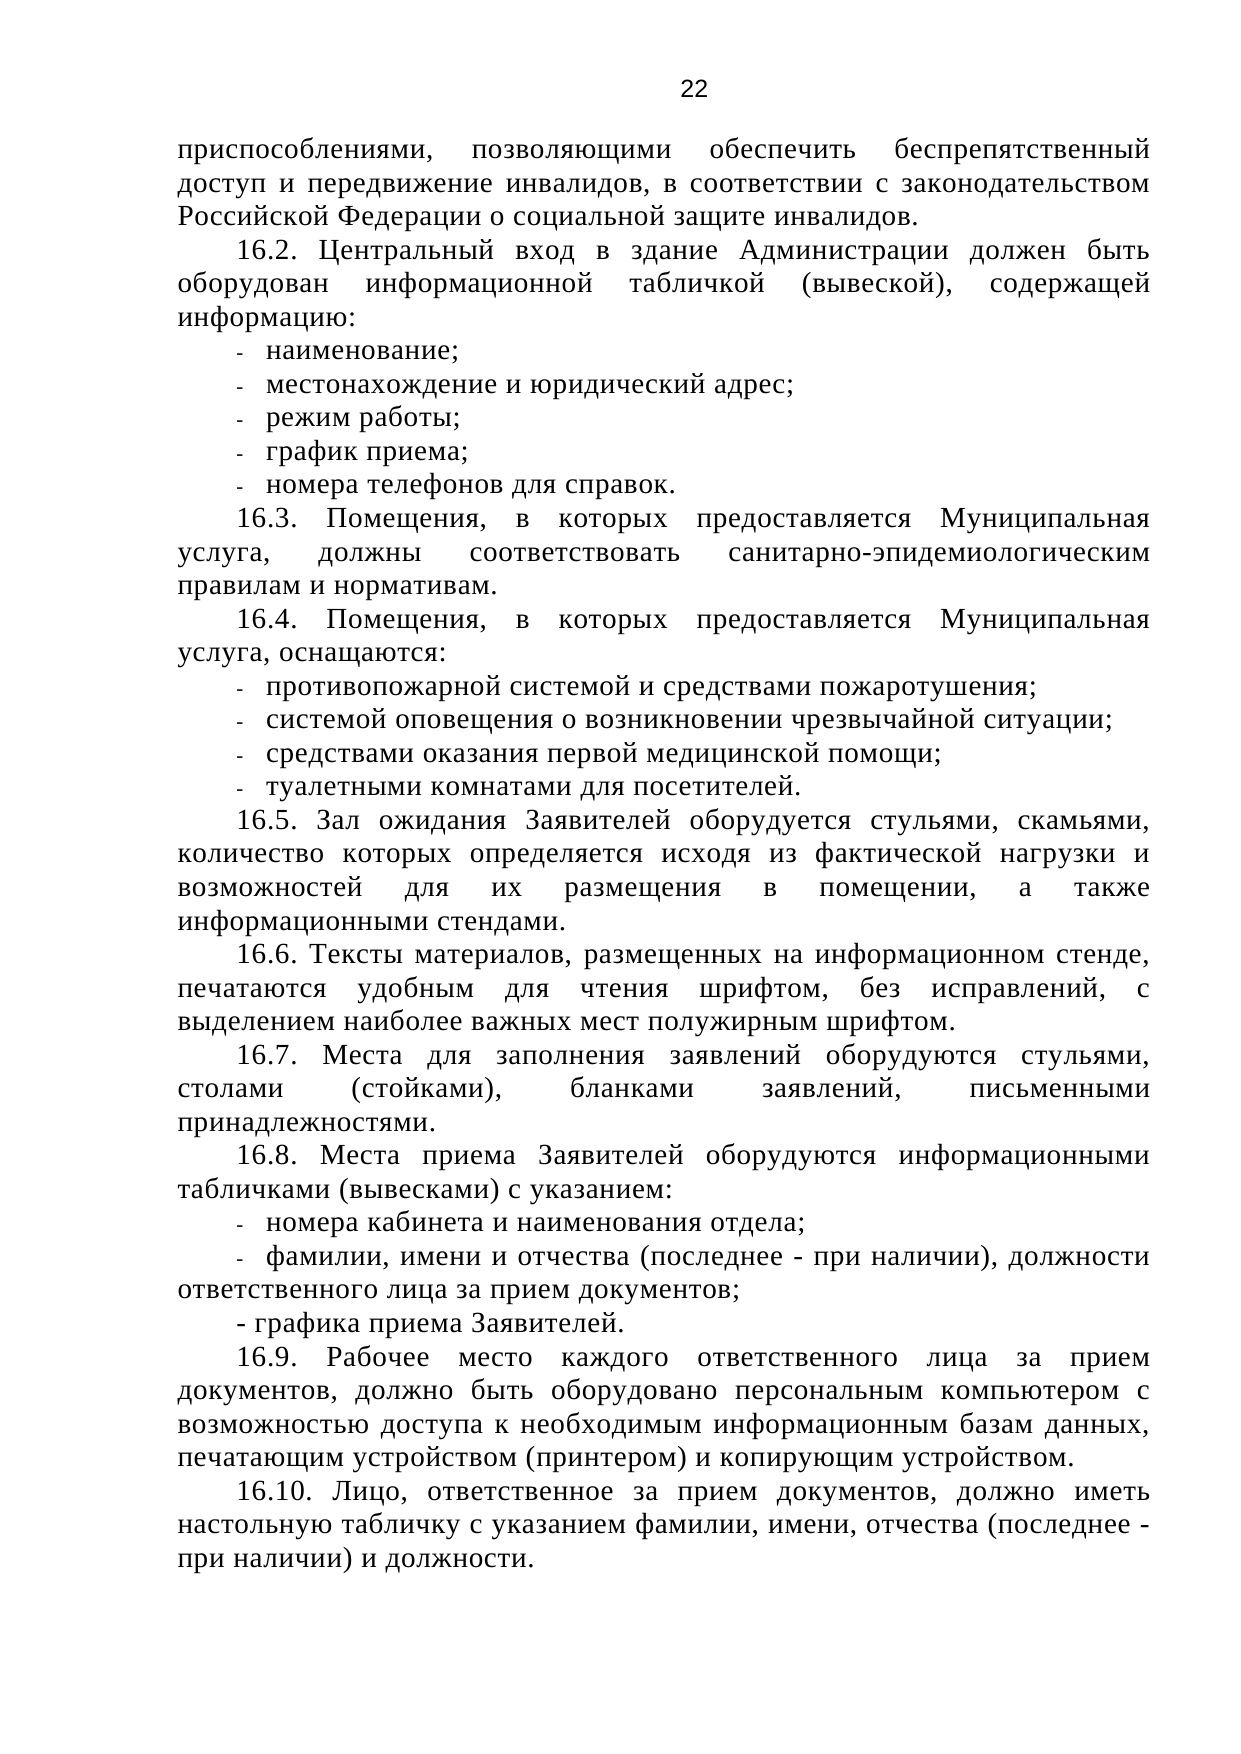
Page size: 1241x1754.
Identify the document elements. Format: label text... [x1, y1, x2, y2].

list системой оповещения о возникновении чрезвычайной ситуации; [177, 701, 1152, 735]
text 16.7. Места для заполнения заявлений оборудуются стульями, столами (стойками), бланками заявлений, письменными принадлежностями. [177, 1037, 1152, 1137]
list номера кабинета и наименования отдела; [177, 1204, 1152, 1238]
list наименование; [177, 332, 1152, 366]
list номера телефонов для справок. [177, 467, 1152, 500]
text - графика приема Заявителей. [177, 1305, 1152, 1339]
text 16.9. Рабочее место каждого ответственного лица за прием документов, должно быть оборудовано персональным компьютером с возможностью доступа к необходимым информационным базам данных, печатающим устройством (принтером) и копирующим устройством. [177, 1339, 1152, 1473]
text 16.6. Тексты материалов, размещенных на информационном стенде, печатаются удобным для чтения шрифтом, без исправлений, с выделением наиболее важных мест полужирным шрифтом. [177, 936, 1152, 1037]
text 16.10. Лицо, ответственное за прием документов, должно иметь настольную табличку с указанием фамилии, имени, отчества (последнее - при наличии) и должности. [177, 1473, 1152, 1573]
text 16.5. Зал ожидания Заявителей оборудуется стульями, скамьями, количество которых определяется исходя из фактической нагрузки и возможностей для их размещения в помещении, а также информационными стендами. [177, 802, 1152, 936]
text 16.2. Центральный вход в здание Администрации должен быть оборудован информационной табличкой (вывеской), содержащей информацию: [177, 232, 1152, 332]
list местонахождение и юридический адрес; [177, 366, 1152, 399]
text 16.8. Места приема Заявителей оборудуются информационными табличками (вывесками) с указанием: [177, 1137, 1152, 1204]
list средствами оказания первой медицинской помощи; [177, 735, 1152, 768]
list график приема; [177, 433, 1152, 467]
text 16.3. Помещения, в которых предоставляется Муниципальная услуга, должны соответствовать санитарно-эпидемиологическим правилам и нормативам. [177, 500, 1152, 601]
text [177, 131, 1152, 232]
list фамилии, имени и отчества (последнее - при наличии), должности ответственного лица за прием документов; [177, 1238, 1152, 1305]
list режим работы; [177, 399, 1152, 433]
list туалетными комнатами для посетителей. [177, 768, 1152, 802]
text 16.4. Помещения, в которых предоставляется Муниципальная услуга, оснащаются: [177, 601, 1152, 668]
list противопожарной системой и средствами пожаротушения; [177, 668, 1152, 701]
